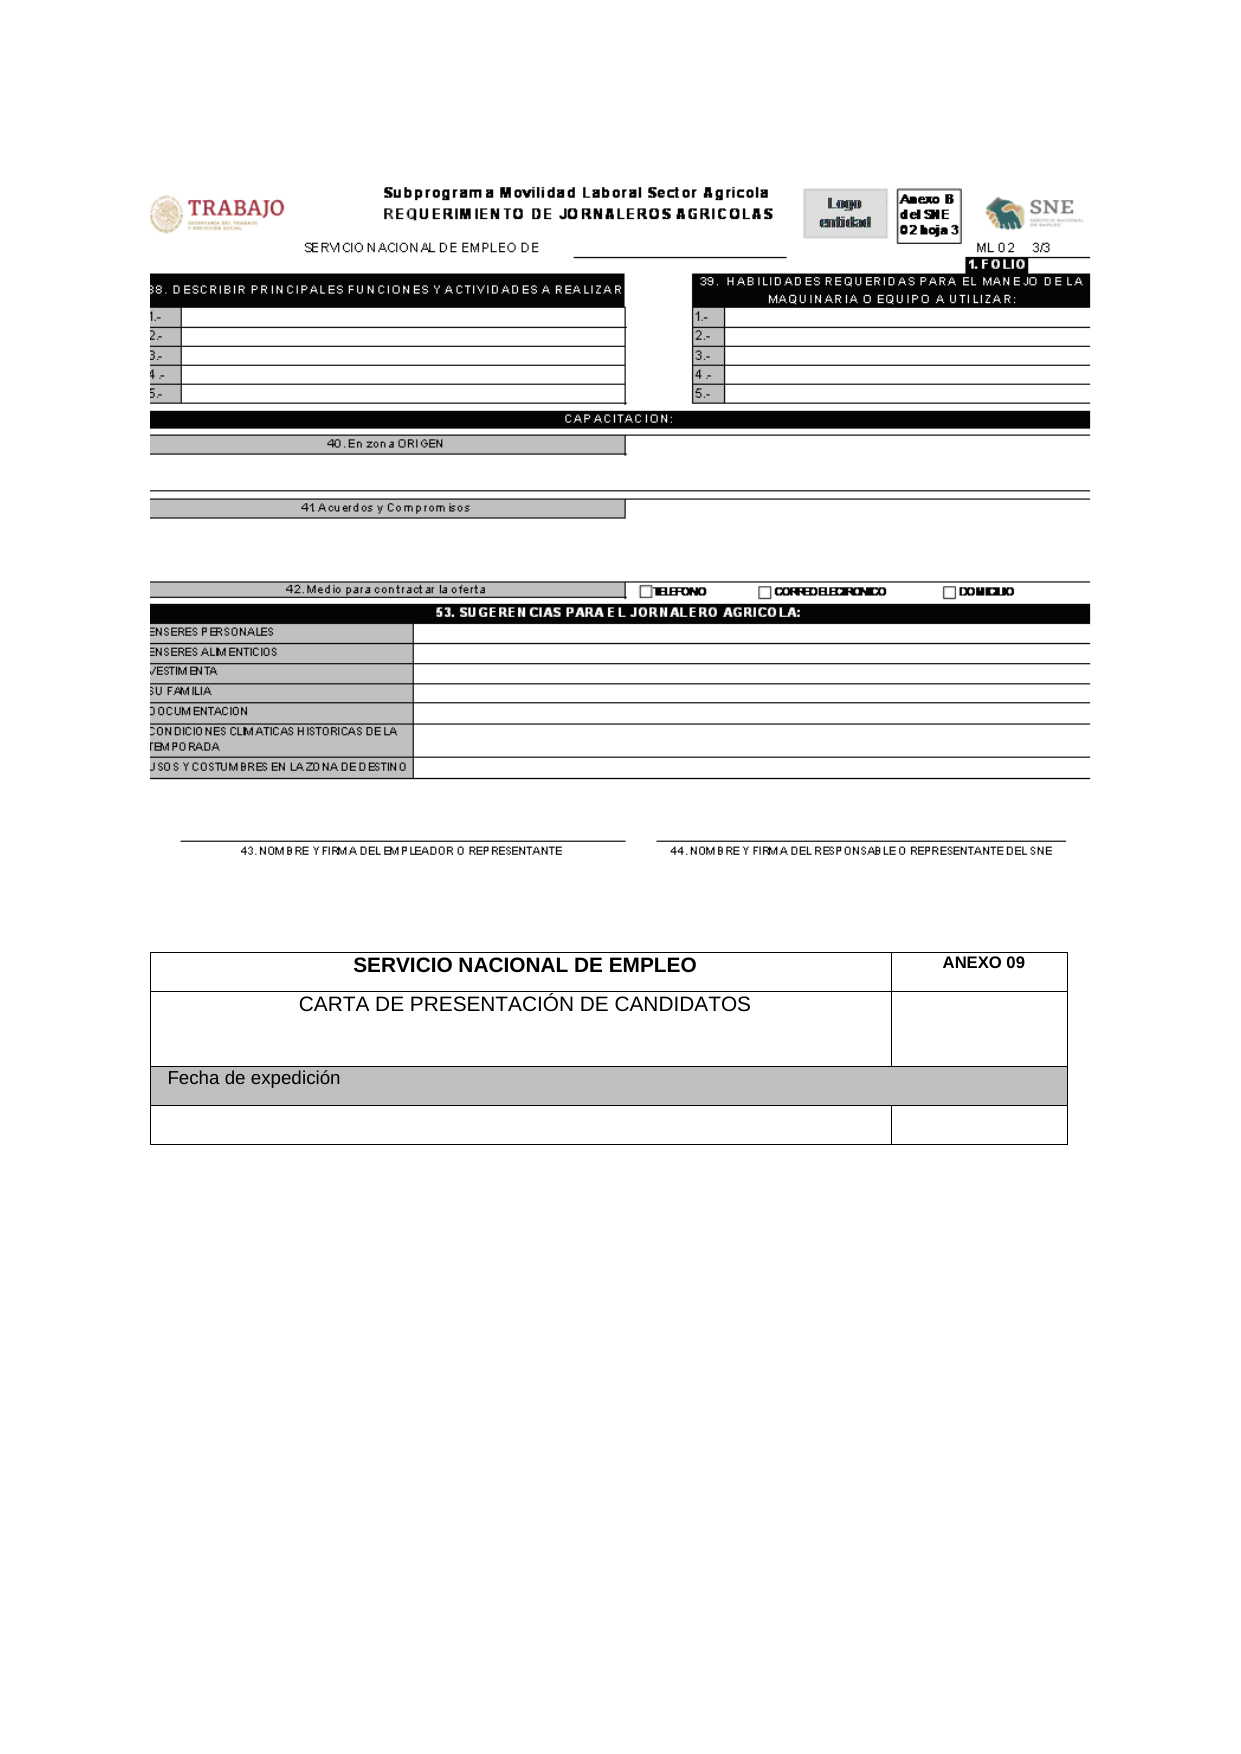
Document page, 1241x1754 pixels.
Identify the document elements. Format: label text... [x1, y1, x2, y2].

table_cell [151, 1106, 891, 1144]
table_header ANEXO 09 [892, 953, 1067, 991]
table_cell CARTA DE PRESENTACIÓN DE CANDIDATOS [151, 992, 891, 1066]
table_cell [892, 992, 1067, 1066]
table_cell Fecha de expedición [151, 1067, 1067, 1105]
picture [150, 186, 1091, 868]
table_header SERVICIO NACIONAL DE EMPLEO [151, 953, 891, 991]
table_cell [892, 1106, 1067, 1144]
